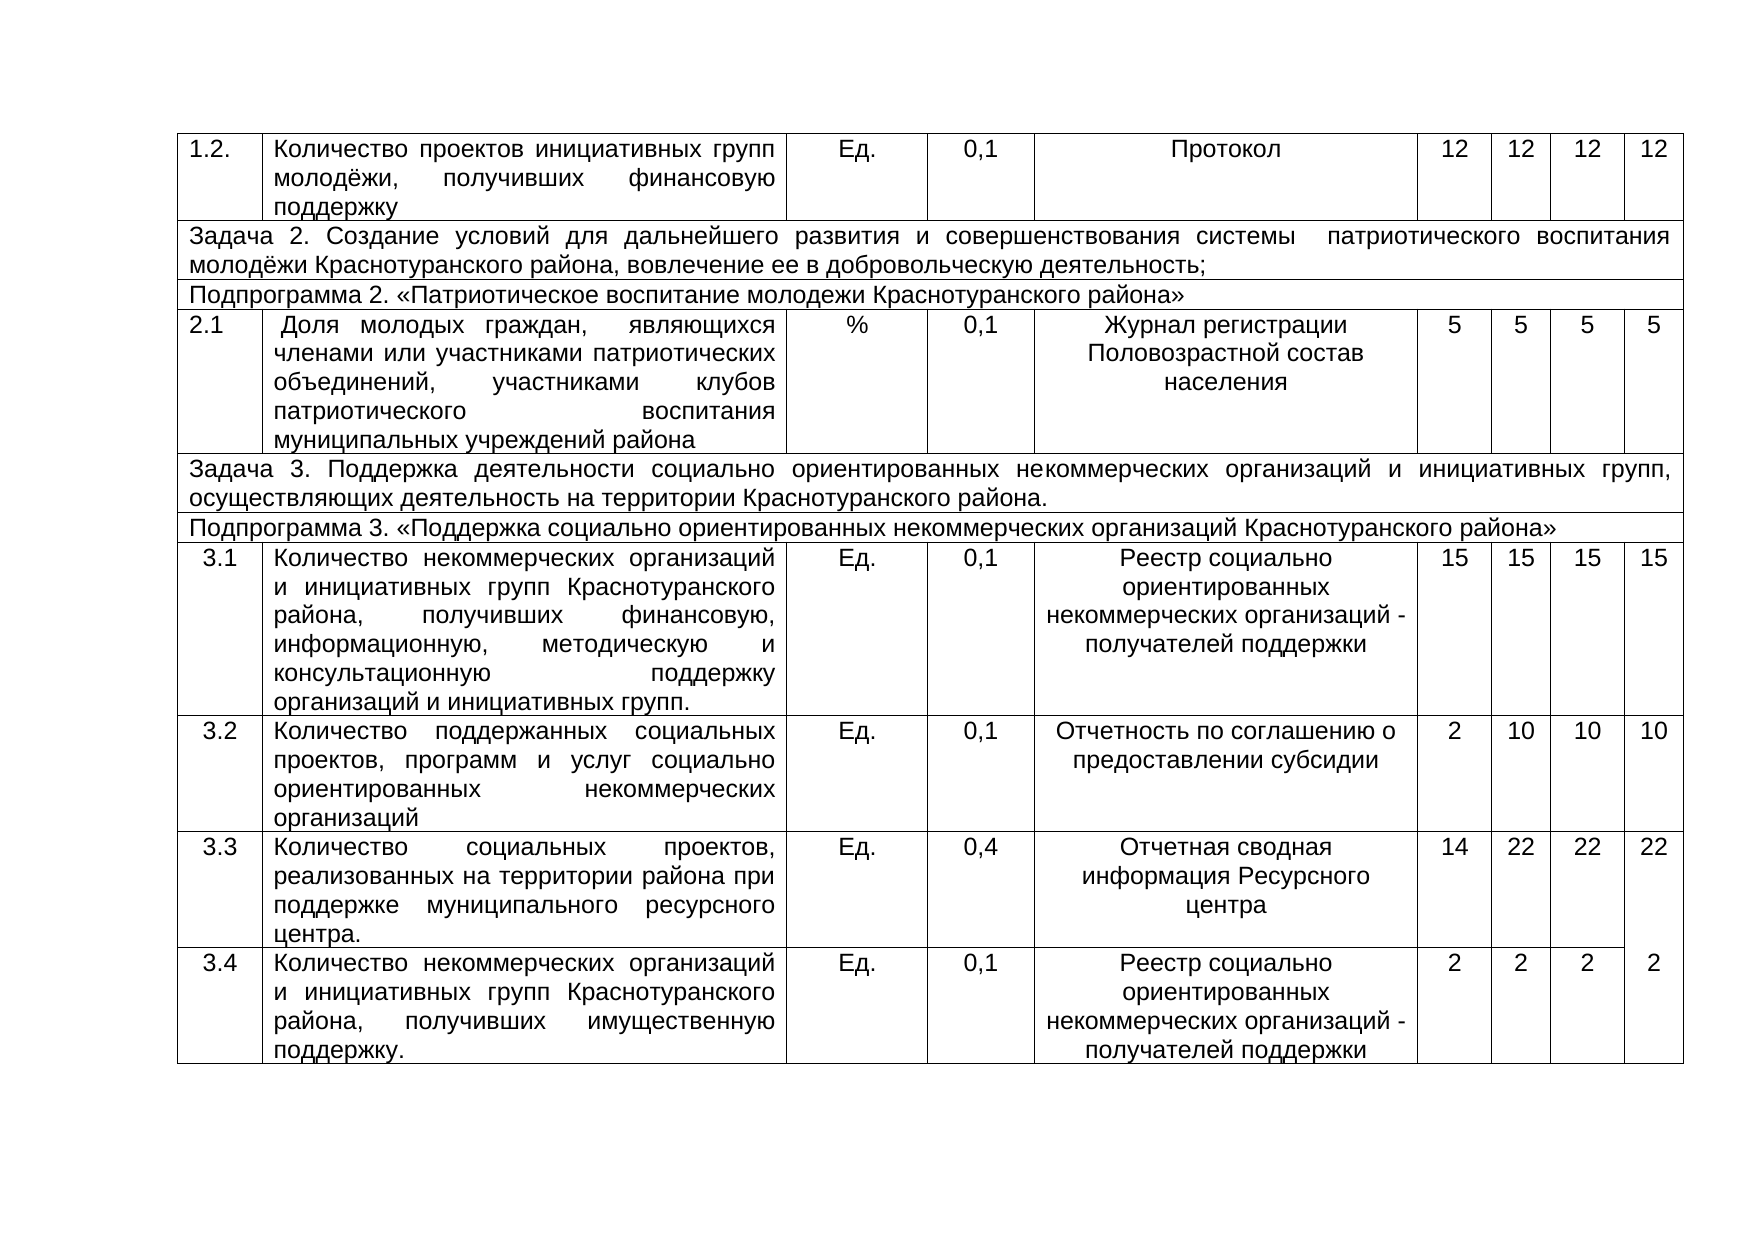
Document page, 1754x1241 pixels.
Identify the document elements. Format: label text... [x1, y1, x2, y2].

table_cell Ед. [787, 543, 927, 715]
table_cell 2 [1551, 948, 1624, 1063]
table_cell Количество социальных проектов, реализованных на территории района при поддержке муниципального ресурсного центра. [263, 832, 786, 947]
table_cell 3.2 [178, 716, 262, 831]
table_cell 12 [1625, 134, 1683, 220]
table_cell 2 [1625, 947, 1683, 1063]
table_cell 10 [1492, 716, 1550, 831]
table_cell Количество некоммерческих организаций и инициативных групп Краснотуранского района, получивших финансовую, информационную, методическую и консультационную поддержку организаций и инициативных групп. [263, 543, 786, 715]
table_cell 15 [1625, 543, 1683, 715]
table_cell 5 [1492, 310, 1550, 453]
table_cell 0,1 [928, 543, 1034, 715]
table_cell 5 [1551, 310, 1624, 453]
table_cell 0,1 [928, 134, 1034, 220]
table_cell 12 [1492, 134, 1550, 220]
table_cell Отчетность по соглашению о предоставлении субсидии [1035, 716, 1417, 831]
table_cell 3.3 [178, 832, 262, 947]
table_cell 2 [1418, 716, 1491, 831]
table_cell 5 [1625, 310, 1683, 453]
table_cell 10 [1625, 716, 1683, 831]
table_cell Ед. [787, 832, 927, 947]
table_cell Подпрограмма 3. «Поддержка социально ориентированных некоммерческих организаций Краснотуранского района» [178, 513, 1683, 542]
table_cell Количество проектов инициативных групп молодёжи, получивших финансовую поддержку [263, 134, 786, 220]
table_cell 15 [1492, 543, 1550, 715]
table_cell 0,4 [928, 832, 1034, 947]
table_cell Ед. [787, 134, 927, 220]
table_cell % [787, 310, 927, 453]
table_cell Количество некоммерческих организаций и инициативных групп Краснотуранского района, получивших имущественную поддержку. [263, 948, 786, 1063]
table_cell 22 [1551, 832, 1624, 947]
table_cell Протокол [1035, 134, 1417, 220]
table_cell 12 [1551, 134, 1624, 220]
table_cell 10 [1551, 716, 1624, 831]
table_cell 2 [1492, 948, 1550, 1063]
table_cell Задача 3. Поддержка деятельности социально ориентированных некоммерческих организаций и инициативных групп, осуществляющих деятельность на территории Краснотуранского района. [178, 454, 1683, 512]
table_cell 5 [1418, 310, 1491, 453]
table_cell Реестр социально ориентированных некоммерческих организаций - получателей поддержки [1035, 948, 1417, 1063]
table_cell 1.2. [178, 134, 262, 220]
table_cell 0,1 [928, 310, 1034, 453]
table_cell Ед. [787, 948, 927, 1063]
table_cell 22 [1492, 832, 1550, 947]
table_cell Реестр социально ориентированных некоммерческих организаций - получателей поддержки [1035, 543, 1417, 715]
table_cell Доля молодых граждан, являющихся членами или участниками патриотических объединений, участниками клубов патриотического воспитания муниципальных учреждений района [263, 310, 786, 453]
table_cell 0,1 [928, 716, 1034, 831]
table_cell 14 [1418, 832, 1491, 947]
table_cell 3.4 [178, 948, 262, 1063]
table_cell Журнал регистрации Половозрастной состав населения [1035, 310, 1417, 453]
table_cell Подпрограмма 2. «Патриотическое воспитание молодежи Краснотуранского района» [178, 280, 1683, 308]
table_cell 2 [1418, 948, 1491, 1063]
table_cell 22 [1625, 832, 1683, 947]
table_cell Количество поддержанных социальных проектов, программ и услуг социально ориентированных некоммерческих организаций [263, 716, 786, 831]
table_cell 12 [1418, 134, 1491, 220]
table_cell Задача 2. Создание условий для дальнейшего развития и совершенствования системы патриотического воспитания молодёжи Краснотуранского района, вовлечение ее в добровольческую деятельность; [178, 221, 1683, 279]
table_cell 2.1 [178, 310, 262, 453]
table_cell 0,1 [928, 948, 1034, 1063]
table_cell 15 [1418, 543, 1491, 715]
table_cell 15 [1551, 543, 1624, 715]
table_cell Ед. [787, 716, 927, 831]
table_cell Отчетная сводная информация Ресурсного центра [1035, 832, 1417, 947]
table_cell 3.1 [178, 543, 262, 715]
